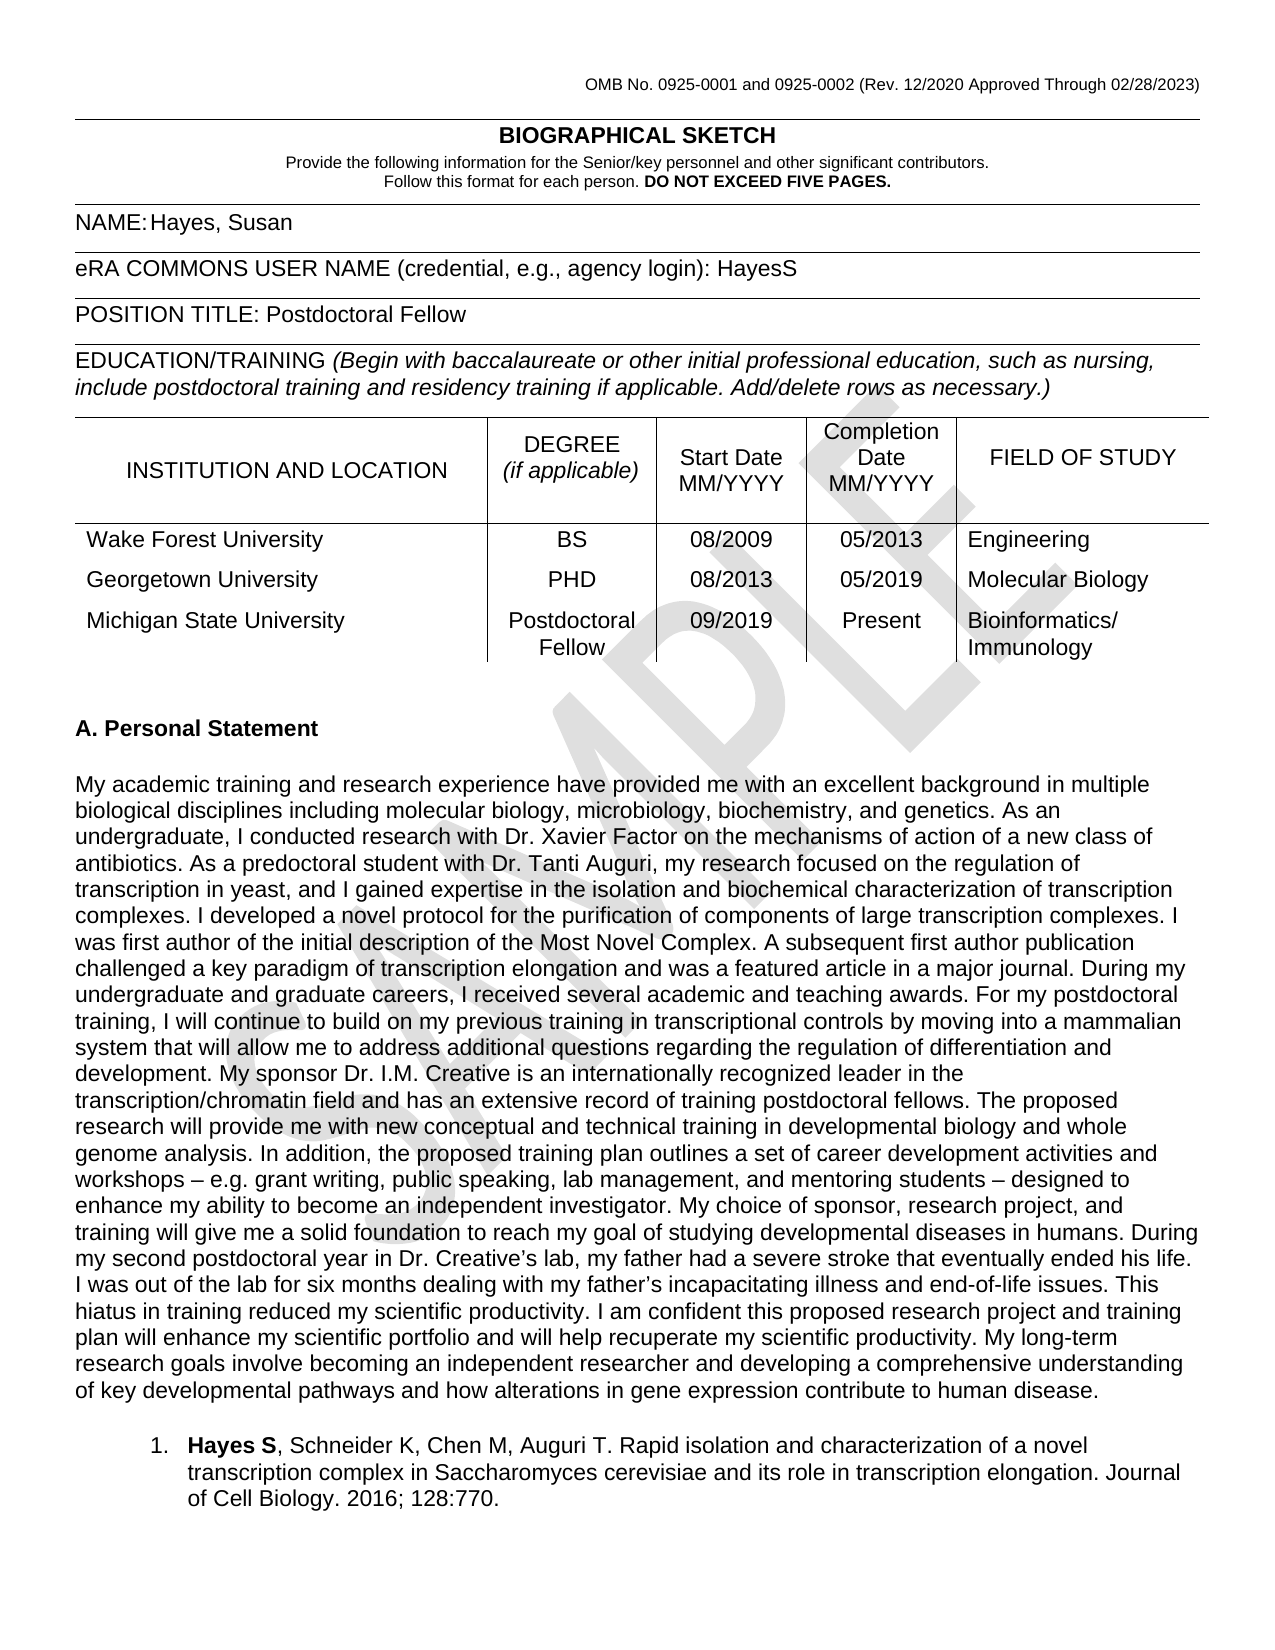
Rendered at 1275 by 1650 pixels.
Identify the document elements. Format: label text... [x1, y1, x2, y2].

text OMB No. 0925-0001 and 0925-0002 (Rev. 12/2020 Approved Through 02/28/2023) [75, 75, 1200, 94]
table_header Start Date MM/YYYY [657, 418, 806, 523]
table_header DEGREE (if applicable) [488, 418, 656, 523]
table_cell Bioinformatics/Immunology [957, 605, 1209, 662]
table_cell Molecular Biology [957, 564, 1209, 605]
text POSITION TITLE: Postdoctoral Fellow [75, 299, 1200, 327]
table_cell 08/2009 [657, 524, 806, 564]
text EDUCATION/TRAINING (Begin with baccalaureate or other initial professional education, such as nursing, include postdoctoral training and residency training if applicable. Add/delete rows as necessary.) [75, 345, 1200, 400]
table_header INSTITUTION AND LOCATION [75, 418, 487, 523]
text A. Personal Statement [75, 715, 1200, 741]
title BIOGRAPHICAL SKETCH [75, 120, 1200, 149]
subtitle Provide the following information for the Senior/key personnel and other significant contributors. Follow this format for each person. DO NOT EXCEED FIVE PAGES. [75, 153, 1200, 204]
table_cell Postdoctoral Fellow [488, 605, 656, 662]
table_cell Georgetown University [75, 564, 487, 605]
text NAME: Hayes, Susan [75, 209, 1200, 235]
table_header Completion Date MM/YYYY [807, 418, 956, 523]
text eRA COMMONS USER NAME (credential, e.g., agency login): HayesS [75, 253, 1200, 281]
table_cell 09/2019 [657, 605, 806, 662]
table_cell Engineering [957, 524, 1209, 564]
text My academic training and research experience have provided me with an excellent background in multiple biological disciplines including molecular biology, microbiology, biochemistry, and genetics. As an undergraduate, I conducted research with Dr. Xavier Factor on the mechanisms of action of a new class of antibiotics. As a predoctoral student with Dr. Tanti Auguri, my research focused on the regulation of transcription in yeast, and I gained expertise in the isolation and biochemical characterization of transcription complexes. I developed a novel protocol for the purification of components of large transcription complexes. I was first author of the initial description of the Most Novel Complex. A subsequent first author publication challenged a key paradigm of transcription elongation and was a featured article in a major journal. During my undergraduate and graduate careers, I received several academic and teaching awards. For my postdoctoral training, I will continue to build on my previous training in transcriptional controls by moving into a mammalian system that will allow me to address additional questions regarding the regulation of differentiation and development. My sponsor Dr. I.M. Creative is an internationally recognized leader in the transcription/chromatin field and has an extensive record of training postdoctoral fellows. The proposed research will provide me with new conceptual and technical training in developmental biology and whole genome analysis. In addition, the proposed training plan outlines a set of career development activities and workshops – e.g. grant writing, public speaking, lab management, and mentoring students – designed to enhance my ability to become an independent investigator. My choice of sponsor, research project, and training will give me a solid foundation to reach my goal of studying developmental diseases in humans. During my second postdoctoral year in Dr. Creative’s lab, my father had a severe stroke that eventually ended his life. I was out of the lab for six months dealing with my father’s incapacitating illness and end-of-life issues. This hiatus in training reduced my scientific productivity. I am confident this proposed research project and training plan will enhance my scientific portfolio and will help recuperate my scientific productivity. My long-term research goals involve becoming an independent researcher and developing a comprehensive understanding of key developmental pathways and how alterations in gene expression contribute to human disease. [75, 771, 1200, 1403]
table_cell BS [488, 524, 656, 564]
table_cell PHD [488, 564, 656, 605]
table_cell Michigan State University [75, 605, 487, 662]
table_cell 05/2019 [807, 564, 956, 605]
table_cell 08/2013 [657, 564, 806, 605]
table_cell Wake Forest University [75, 524, 487, 564]
table_header FIELD OF STUDY [957, 418, 1209, 523]
table_cell 05/2013 [807, 524, 956, 564]
table_cell Present [807, 605, 956, 662]
list Hayes S, Schneider K, Chen M, Auguri T. Rapid isolation and characterization of a novel transcription complex in Saccharomyces cerevisiae and its role in transcription elongation. Journal of Cell Biology. 2016; 128:770. [150, 1432, 1200, 1511]
